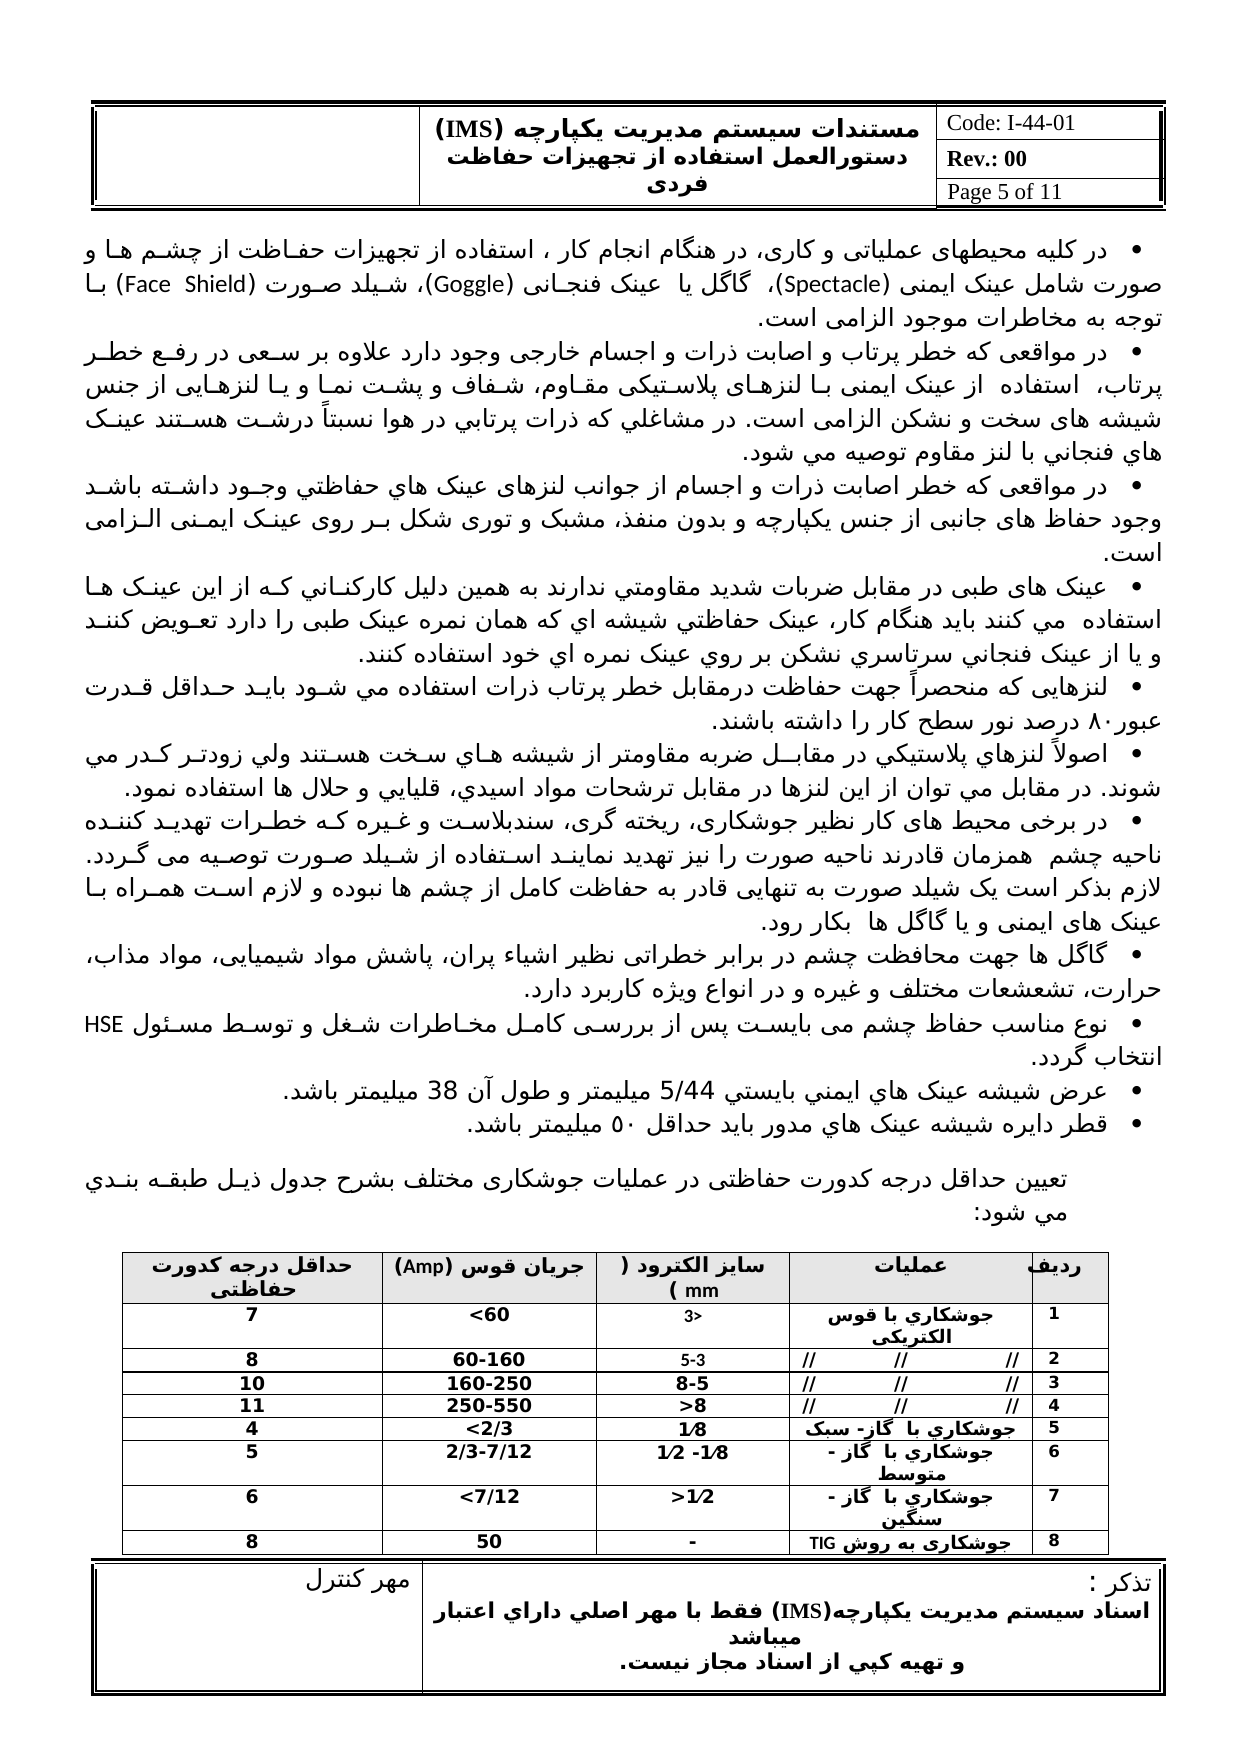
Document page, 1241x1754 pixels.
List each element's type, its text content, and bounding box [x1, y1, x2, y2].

table_cell 4 [123, 1418, 382, 1440]
table_cell 3> [597, 1304, 789, 1347]
table_cell 11 [123, 1395, 382, 1417]
table_cell // // // [790, 1373, 1032, 1394]
table_cell 8∕1- 2∕1 [597, 1441, 789, 1485]
table_cell جوشکاري با قوس الکتریکی [790, 1304, 1032, 1347]
table_cell 2/3> [383, 1418, 596, 1440]
table_cell 250-550 [383, 1395, 596, 1417]
list عرض شيشه عينک هاي ايمني بايستي 5/44 ميليمتر و طول آن 38 ميليمتر باشد. [84, 1076, 1162, 1105]
table_cell 1 [1033, 1304, 1108, 1347]
table_cell جوشکاري با گاز - سنگین [790, 1486, 1032, 1530]
table_cell 7 [123, 1304, 382, 1347]
list در مواقعی که خطر پرتاب و اصابت ذرات و اجسام خارجی وجود دارد علاوه بر سعی در رفع خطر پرتاب، استفاده از عینک ایمنی با لنزهای پلاستیکی مقاوم، شفاف و پشت نما و یا لنزهایی از جنس شیشه های سخت و نشکن الزامی است. در مشاغلي که ذرات پرتابي در هوا نسبتاً درشت هستند عينک هاي فنجاني با لنز مقاوم توصيه مي شود. [84, 337, 1162, 467]
table_cell 5 [123, 1441, 382, 1485]
table_header جریان قوس (Amp) [383, 1253, 596, 1303]
list لنزهایی که منحصراً جهت حفاظت درمقابل خطر پرتاب ذرات استفاده مي شود بايد حداقل قدرت عبور٨٠ درصد نور سطح کار را داشته باشند. [84, 672, 1162, 735]
table_cell جوشکاری به روش TIG [790, 1531, 1032, 1554]
table_cell 5-3 [597, 1349, 789, 1371]
list عینک های طبی در مقابل ضربات شديد مقاومتي ندارند به همين دليل کارکناني که از اين عينک ها استفاده مي کنند بايد هنگام کار، عينک حفاظتي شيشه اي که همان نمره عينک طبی را دارد تعويض کنند و يا از عينک فنجاني سرتاسري نشکن بر روي عينک نمره اي خود استفاده کنند. [84, 572, 1162, 668]
table_cell 3 [1033, 1373, 1108, 1394]
text تعیین حداقل درجه کدورت حفاظتی در عملیات جوشکاری مختلف بشرح جدول ذيل طبقه بندي مي شود: [84, 1164, 1068, 1227]
table_cell 7 [1033, 1486, 1108, 1530]
table_cell 8 [1033, 1531, 1108, 1554]
table_cell 6 [123, 1486, 382, 1530]
list گاگل ها جهت محافظت چشم در برابر خطراتی نظیر اشیاء پران، پاشش مواد شیمیایی، مواد مذاب، حرارت، تشعشعات مختلف و غیره و در انواع ویژه کاربرد دارد. [84, 941, 1162, 1003]
table_cell جوشکاري با گاز - متوسط [790, 1441, 1032, 1485]
table_header حداقل درجه کدورت حفاظتی [123, 1253, 382, 1303]
table_cell 8∕1 [597, 1418, 789, 1440]
table_cell 8< [597, 1395, 789, 1417]
table_cell 50 [383, 1531, 596, 1554]
table_cell جوشکاري با گاز- سبک [790, 1418, 1032, 1440]
table_cell // // // [790, 1395, 1032, 1417]
list در کلیه محیطهای عملیاتی و کاری، در هنگام انجام کار ، استفاده از تجهیزات حفاظت از چشم ها و صورت شامل عينک ایمنی (Spectacle)، گاگل یا عینک فنجانی (Goggle)، شيلد صورت (Face Shield) با توجه به مخاطرات موجود الزامی است. [84, 235, 1162, 332]
list در برخی محیط های کار نظیر جوشکاری، ریخته گری، سندبلاست و غیره که خطرات تهدید کننده ناحیه چشم همزمان قادرند ناحیه صورت را نیز تهدید نمایند استفاده از شیلد صورت توصیه می گردد. لازم بذکر است یک شیلد صورت به تنهایی قادر به حفاظت کامل از چشم ها نبوده و لازم است همراه با عینک های ایمنی و یا گاگل ها بکار رود. [84, 806, 1162, 936]
list نوع مناسب حفاظ چشم می بایست پس از بررسی کامل مخاطرات شغل و توسط مسئول HSE انتخاب گردد. [84, 1008, 1162, 1072]
table_header ردیف [1033, 1253, 1108, 1303]
table_cell 60> [383, 1304, 596, 1347]
table_cell 2/3-7/12 [383, 1441, 596, 1485]
list قطر دايره شيشه عينک هاي مدور بايد حداقل ٥٠ ميليمتر باشد. [84, 1110, 1162, 1139]
table_cell 8-5 [597, 1373, 789, 1394]
table_header سایز الکترود ( mm ) [597, 1253, 789, 1303]
table_cell 8 [123, 1349, 382, 1371]
table_cell - [597, 1531, 789, 1554]
table_header عملیات [790, 1253, 1032, 1303]
table_cell 7/12> [383, 1486, 596, 1530]
table_cell 2 [1033, 1349, 1108, 1371]
table_cell 6 [1033, 1441, 1108, 1485]
table_cell // // // [790, 1349, 1032, 1371]
table_cell 4 [1033, 1395, 1108, 1417]
table_cell 160-250 [383, 1373, 596, 1394]
list اصولاً لنزهاي پلاستيکي در مقابــل ضربه مقاومتر از شيشه هاي سخت هستند ولي زودتر کدر مي شوند. در مقابل مي توان از اين لنزها در مقابل ترشحات مواد اسيدي، قليايي و حلال ها استفاده نمود. [84, 739, 1162, 802]
table_cell 5 [1033, 1418, 1108, 1440]
list در مواقعی که خطر اصابت ذرات و اجسام از جوانب لنزهای عينک هاي حفاظتي وجود داشته باشد وجود حفاظ های جانبی از جنس یکپارچه و بدون منفذ، مشبک و توری شکل بر روی عینک ایمنی الزامی است. [84, 471, 1162, 567]
table_cell 2∕1< [597, 1486, 789, 1530]
table_cell 8 [123, 1531, 382, 1554]
table_cell 60-160 [383, 1349, 596, 1371]
table_cell 10 [123, 1373, 382, 1394]
